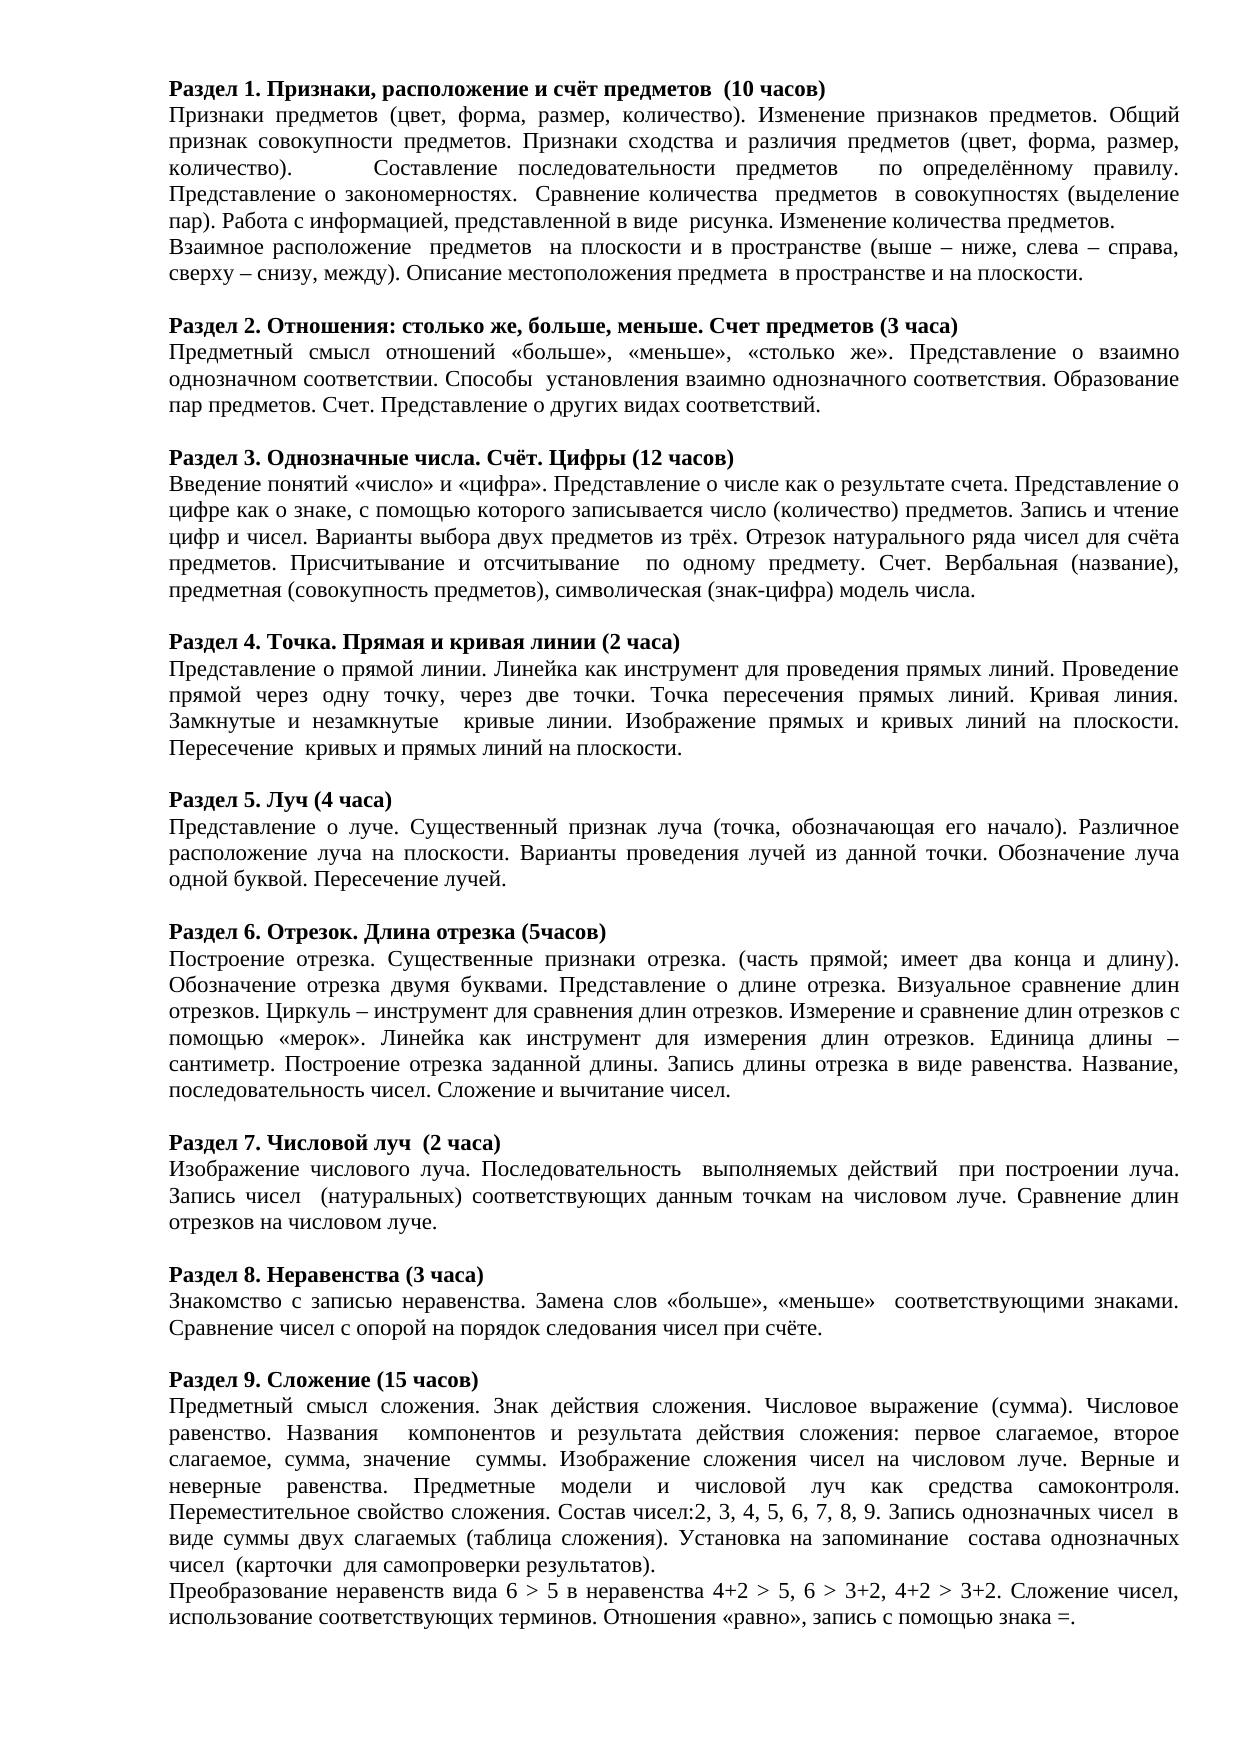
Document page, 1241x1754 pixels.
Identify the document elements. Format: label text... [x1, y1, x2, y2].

text Раздел 7. Числовой луч (2 часа) [169, 1129, 1181, 1155]
text Преобразование неравенств вида 6 > 5 в неравенства 4+2 > 5, 6 > 3+2, 4+2 > 3+2. Сложение чисел, использование соответствующих терминов. Отношения «равно», запись с помощью знака =. [169, 1577, 1181, 1630]
text Знакомство с записью неравенства. Замена слов «больше», «меньше» соответствующими знаками. Сравнение чисел с опорой на порядок следования чисел при счёте. [169, 1287, 1181, 1340]
text Раздел 5. Луч (4 часа) [169, 786, 1181, 813]
text Раздел 3. Однозначные числа. Счёт. Цифры (12 часов) [169, 444, 1181, 470]
text Изображение числового луча. Последовательность выполняемых действий при построении луча. Запись чисел (натуральных) соответствующих данным точкам на числовом луче. Сравнение длин отрезков на числовом луче. [169, 1155, 1181, 1234]
text Признаки предметов (цвет, форма, размер, количество). Изменение признаков предметов. Общий признак совокупности предметов. Признаки сходства и различия предметов (цвет, форма, размер, количество). Составление последовательности предметов по определённому правилу. Представление о закономерностях. Сравнение количества предметов в совокупностях (выделение пар). Работа с информацией, представленной в виде рисунка. Изменение количества предметов. [169, 101, 1181, 233]
text Раздел 6. Отрезок. Длина отрезка (5часов) [169, 918, 1181, 944]
text Раздел 9. Сложение (15 часов) [169, 1366, 1181, 1393]
text Введение понятий «число» и «цифра». Представление о числе как о результате счета. Представление о цифре как о знаке, с помощью которого записывается число (количество) предметов. Запись и чтение цифр и чисел. Варианты выбора двух предметов из трёх. Отрезок натурального ряда чисел для счёта предметов. Присчитывание и отсчитывание по одному предмету. Счет. Вербальная (название), предметная (совокупность предметов), символическая (знак-цифра) модель числа. [169, 470, 1181, 602]
text Раздел 4. Точка. Прямая и кривая линии (2 часа) [169, 628, 1181, 655]
text Построение отрезка. Существенные признаки отрезка. (часть прямой; имеет два конца и длину). Обозначение отрезка двумя буквами. Представление о длине отрезка. Визуальное сравнение длин отрезков. Циркуль – инструмент для сравнения длин отрезков. Измерение и сравнение длин отрезков с помощью «мерок». Линейка как инструмент для измерения длин отрезков. Единица длины – сантиметр. Построение отрезка заданной длины. Запись длины отрезка в виде равенства. Название, последовательность чисел. Сложение и вычитание чисел. [169, 944, 1181, 1103]
text Представление о прямой линии. Линейка как инструмент для проведения прямых линий. Проведение прямой через одну точку, через две точки. Точка пересечения прямых линий. Кривая линия. Замкнутые и незамкнутые кривые линии. Изображение прямых и кривых линий на плоскости. Пересечение кривых и прямых линий на плоскости. [169, 655, 1181, 760]
text Раздел 1. Признаки, расположение и счёт предметов (10 часов) [169, 75, 1181, 101]
text Раздел 2. Отношения: столько же, больше, меньше. Счет предметов (3 часа) [169, 312, 1181, 338]
text Предметный смысл сложения. Знак действия сложения. Числовое выражение (сумма). Числовое равенство. Названия компонентов и результата действия сложения: первое слагаемое, второе слагаемое, сумма, значение суммы. Изображение сложения чисел на числовом луче. Верные и неверные равенства. Предметные модели и числовой луч как средства самоконтроля. Переместительное свойство сложения. Состав чисел:2, 3, 4, 5, 6, 7, 8, 9. Запись однозначных чисел в виде суммы двух слагаемых (таблица сложения). Установка на запоминание состава однозначных чисел (карточки для самопроверки результатов). [169, 1393, 1181, 1577]
text Раздел 8. Неравенства (3 часа) [169, 1261, 1181, 1287]
text Предметный смысл отношений «больше», «меньше», «столько же». Представление о взаимно однозначном соответствии. Способы установления взаимно однозначного соответствия. Образование пар предметов. Счет. Представление о других видах соответствий. [169, 338, 1181, 417]
text Взаимное расположение предметов на плоскости и в пространстве (выше – ниже, слева – справа, сверху – снизу, между). Описание местоположения предмета в пространстве и на плоскости. [169, 233, 1181, 286]
text Представление о луче. Существенный признак луча (точка, обозначающая его начало). Различное расположение луча на плоскости. Варианты проведения лучей из данной точки. Обозначение луча одной буквой. Пересечение лучей. [169, 813, 1181, 892]
